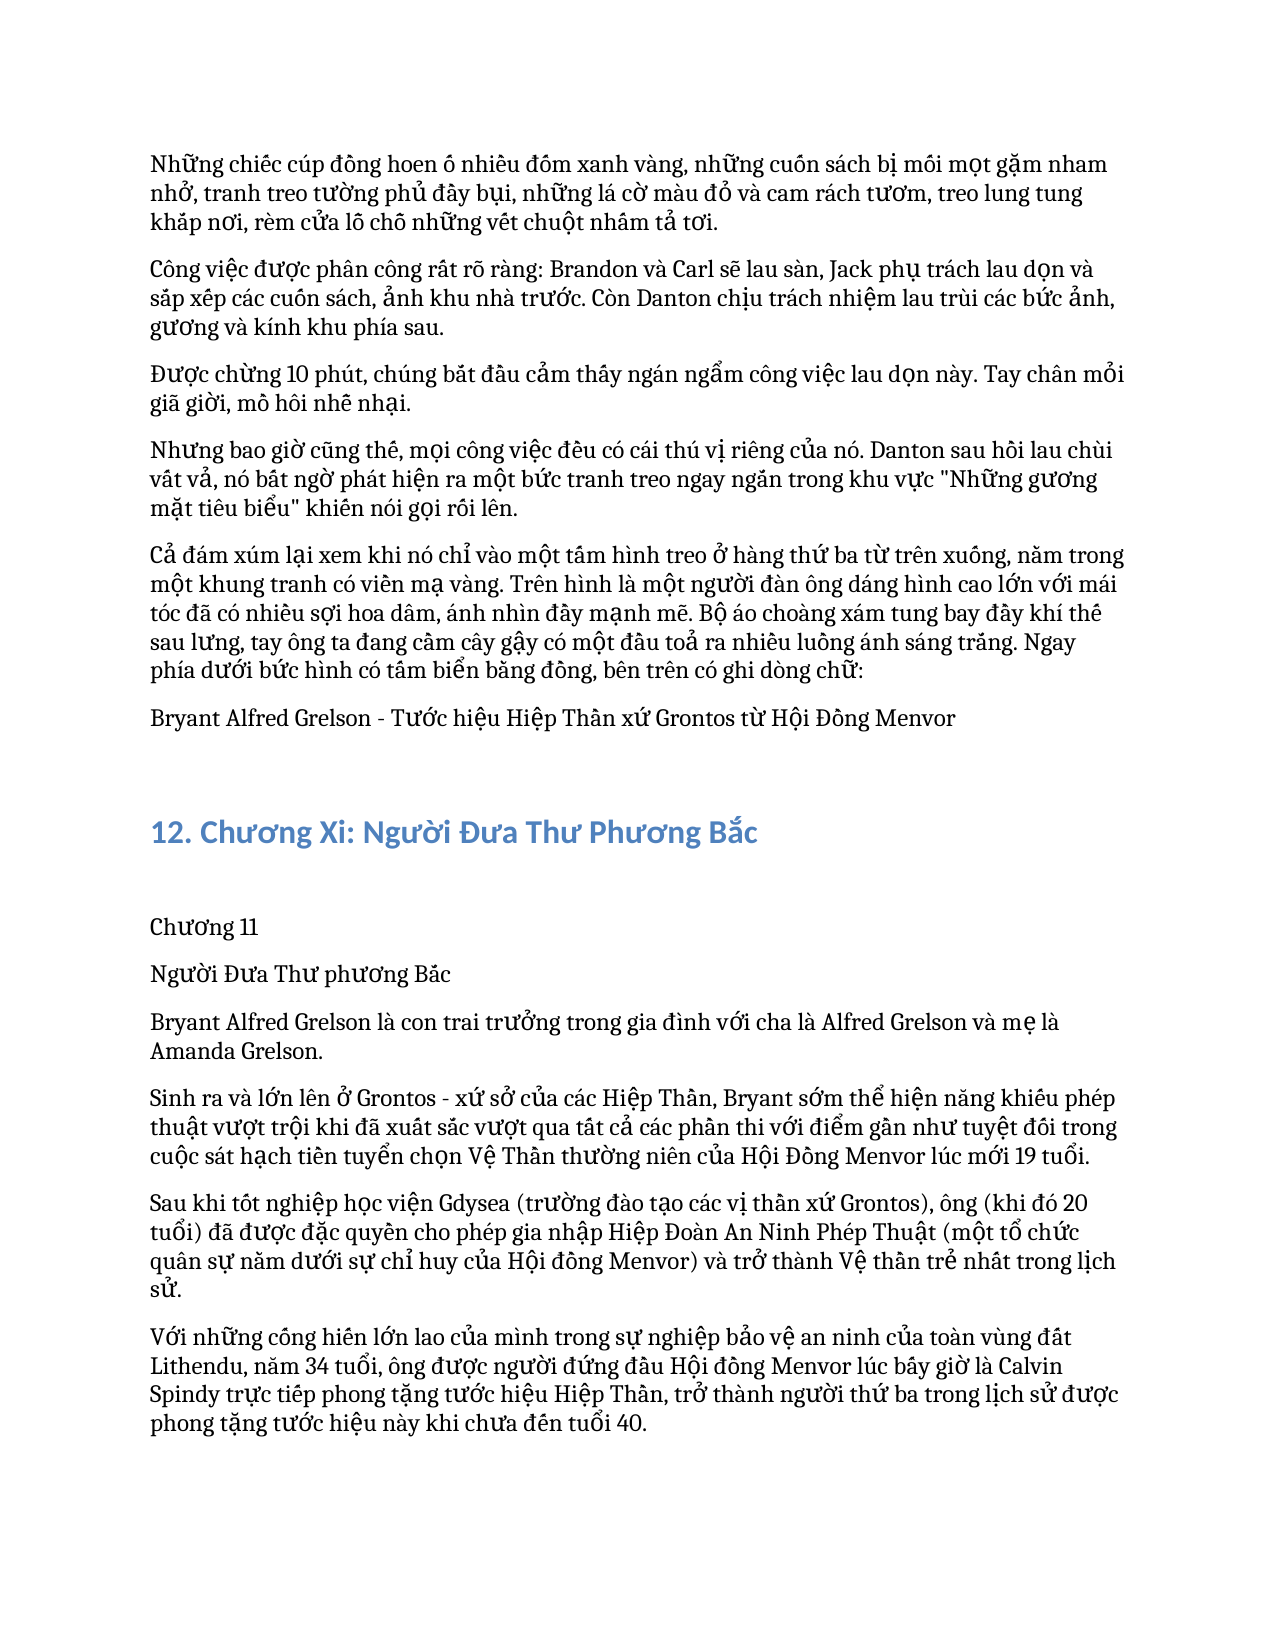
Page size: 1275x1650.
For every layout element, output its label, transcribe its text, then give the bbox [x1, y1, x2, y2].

text Nhưng bao giờ cũng thế, mọi công việc đều có cái thú vị riêng của nó. Danton sau hồi lau chùi vất vả, nó bất ngờ phát hiện ra một bức tranh treo ngay ngắn trong khu vực "Những gương mặt tiêu biểu" khiến nói gọi rối lên. [150, 436, 1125, 522]
text Sinh ra và lớn lên ở Grontos - xứ sở của các Hiệp Thần, Bryant sớm thể hiện năng khiếu phép thuật vượt trội khi đã xuất sắc vượt qua tất cả các phần thi với điểm gần như tuyệt đối trong cuộc sát hạch tiền tuyển chọn Vệ Thần thường niên của Hội Đồng Menvor lúc mới 19 tuổi. [150, 1084, 1125, 1170]
text Sau khi tốt nghiệp học viện Gdysea (trường đào tạo các vị thần xứ Grontos), ông (khi đó 20 tuổi) đã được đặc quyền cho phép gia nhập Hiệp Đoàn An Ninh Phép Thuật (một tổ chức quân sự nằm dưới sự chỉ huy của Hội đồng Menvor) và trở thành Vệ thần trẻ nhất trong lịch sử. [150, 1189, 1125, 1304]
text Người Đưa Thư phương Bắc [150, 960, 1125, 989]
text Được chừng 10 phút, chúng bắt đầu cảm thấy ngán ngẩm công việc lau dọn này. Tay chân mỏi giã giời, mồ hôi nhễ nhại. [150, 360, 1125, 417]
text Cả đám xúm lại xem khi nó chỉ vào một tấm hình treo ở hàng thứ ba từ trên xuống, nằm trong một khung tranh có viền mạ vàng. Trên hình là một người đàn ông dáng hình cao lớn với mái tóc đã có nhiều sợi hoa dâm, ánh nhìn đầy mạnh mẽ. Bộ áo choàng xám tung bay đầy khí thế sau lưng, tay ông ta đang cầm cây gậy có một đầu toả ra nhiều luồng ánh sáng trắng. Ngay phía dưới bức hình có tấm biển bằng đồng, bên trên có ghi dòng chữ: [150, 541, 1125, 685]
text Với những cống hiến lớn lao của mình trong sự nghiệp bảo vệ an ninh của toàn vùng đất Lithendu, năm 34 tuổi, ông được người đứng đầu Hội đồng Menvor lúc bấy giờ là Calvin Spindy trực tiếp phong tặng tước hiệu Hiệp Thần, trở thành người thứ ba trong lịch sử được phong tặng tước hiệu này khi chưa đến tuổi 40. [150, 1323, 1125, 1438]
text Công việc được phân công rất rõ ràng: Brandon và Carl sẽ lau sàn, Jack phụ trách lau dọn và sắp xếp các cuốn sách, ảnh khu nhà trước. Còn Danton chịu trách nhiệm lau trùi các bức ảnh, gương và kính khu phía sau. [150, 255, 1125, 341]
text Chương 11 [150, 855, 1125, 942]
text Bryant Alfred Grelson - Tước hiệu Hiệp Thần xứ Grontos từ Hội Đồng Menvor [150, 704, 1125, 790]
subtitle 12. Chương Xi: Người Đưa Thư Phương Bắc [150, 811, 1125, 852]
text Những chiếc cúp đồng hoen ố nhiều đốm xanh vàng, những cuốn sách bị mối mọt gặm nham nhở, tranh treo tường phủ đầy bụi, những lá cờ màu đỏ và cam rách tươm, treo lung tung khắp nơi, rèm cửa lỗ chỗ những vết chuột nhấm tả tơi. [150, 150, 1125, 236]
text Bryant Alfred Grelson là con trai trưởng trong gia đình với cha là Alfred Grelson và mẹ là Amanda Grelson. [150, 1008, 1125, 1065]
